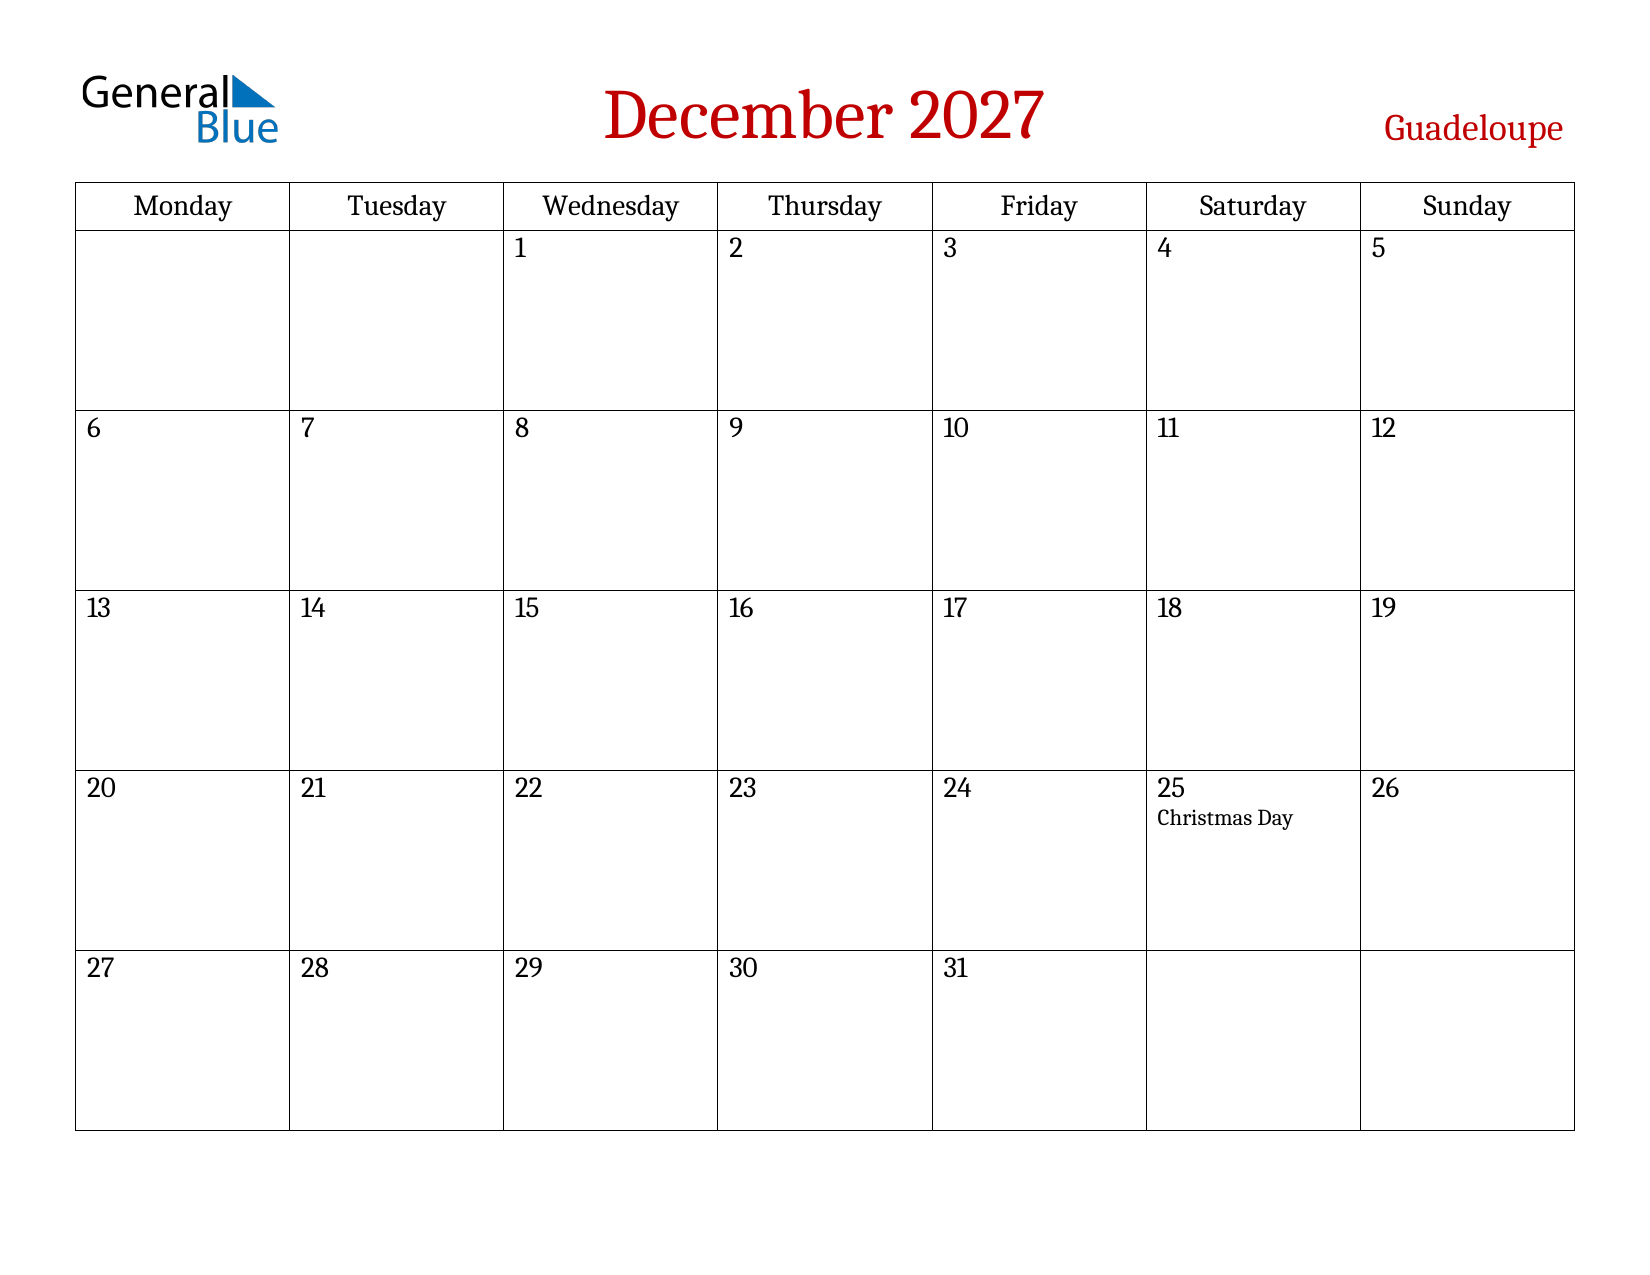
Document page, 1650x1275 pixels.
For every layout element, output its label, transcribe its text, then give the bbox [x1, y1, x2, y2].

table_cell 4 [1147, 231, 1360, 264]
table_cell 2 [718, 231, 932, 264]
table_header Guadeloupe [1146, 75, 1574, 182]
table_cell 19 [1361, 591, 1574, 625]
table_cell [504, 625, 717, 770]
table_cell [1147, 625, 1360, 770]
table_cell 12 [1361, 411, 1574, 444]
table_cell [504, 265, 717, 410]
table_cell [290, 805, 503, 950]
table_cell 31 [933, 951, 1146, 985]
table_cell Thursday [718, 183, 932, 230]
table_cell 1 [504, 231, 717, 264]
table_header December 2027 [504, 75, 1146, 182]
picture [82, 75, 278, 143]
table_cell 6 [76, 411, 289, 444]
table_cell 9 [718, 411, 932, 444]
table_cell Friday [933, 183, 1146, 230]
table_cell 15 [504, 591, 717, 625]
table_cell [504, 805, 717, 950]
table_cell [718, 985, 932, 1130]
table_cell Christmas Day [1147, 805, 1360, 950]
table_cell Tuesday [290, 183, 503, 230]
table_cell 11 [1147, 411, 1360, 444]
table_cell [76, 231, 289, 264]
table_cell 13 [76, 591, 289, 625]
table_cell [933, 985, 1146, 1130]
table_cell [290, 265, 503, 410]
table_cell 16 [718, 591, 932, 625]
table_cell [1361, 805, 1574, 950]
table_cell [1361, 985, 1574, 1130]
table_cell [718, 445, 932, 590]
table_cell [76, 805, 289, 950]
table_cell 26 [1361, 771, 1574, 805]
table_cell [290, 985, 503, 1130]
table_cell [718, 265, 932, 410]
table_cell 29 [504, 951, 717, 985]
table_cell 10 [933, 411, 1146, 444]
table_cell [718, 805, 932, 950]
table_cell 8 [504, 411, 717, 444]
table_cell [933, 625, 1146, 770]
table_cell [933, 265, 1146, 410]
table_cell 20 [76, 771, 289, 805]
table_cell 30 [718, 951, 932, 985]
table_cell [1361, 951, 1574, 985]
table_cell Wednesday [504, 183, 717, 230]
table_cell 17 [933, 591, 1146, 625]
table_cell [1147, 985, 1360, 1130]
table_cell [933, 805, 1146, 950]
table_cell [933, 445, 1146, 590]
table_cell [76, 265, 289, 410]
table_cell [1361, 625, 1574, 770]
table_cell Sunday [1361, 183, 1574, 230]
table_cell [76, 445, 289, 590]
table_cell [1361, 445, 1574, 590]
table_cell 28 [290, 951, 503, 985]
table_cell Saturday [1147, 183, 1360, 230]
table_cell [290, 625, 503, 770]
table_cell 25 [1147, 771, 1360, 805]
table_cell Monday [76, 183, 289, 230]
table_cell 18 [1147, 591, 1360, 625]
table_cell 22 [504, 771, 717, 805]
table_cell 27 [76, 951, 289, 985]
table_cell [718, 625, 932, 770]
table_cell [504, 985, 717, 1130]
table_cell [1147, 951, 1360, 985]
table_cell [1147, 265, 1360, 410]
table_cell 7 [290, 411, 503, 444]
table_cell [290, 445, 503, 590]
table_cell [76, 625, 289, 770]
table_header [76, 75, 503, 182]
table_cell 3 [933, 231, 1146, 264]
table_cell 24 [933, 771, 1146, 805]
table_cell 23 [718, 771, 932, 805]
table_cell [504, 445, 717, 590]
table_cell [1147, 445, 1360, 590]
table_cell [290, 231, 503, 264]
table_cell [76, 985, 289, 1130]
table_cell 5 [1361, 231, 1574, 264]
table_cell 21 [290, 771, 503, 805]
table_cell 14 [290, 591, 503, 625]
table_cell [1361, 265, 1574, 410]
